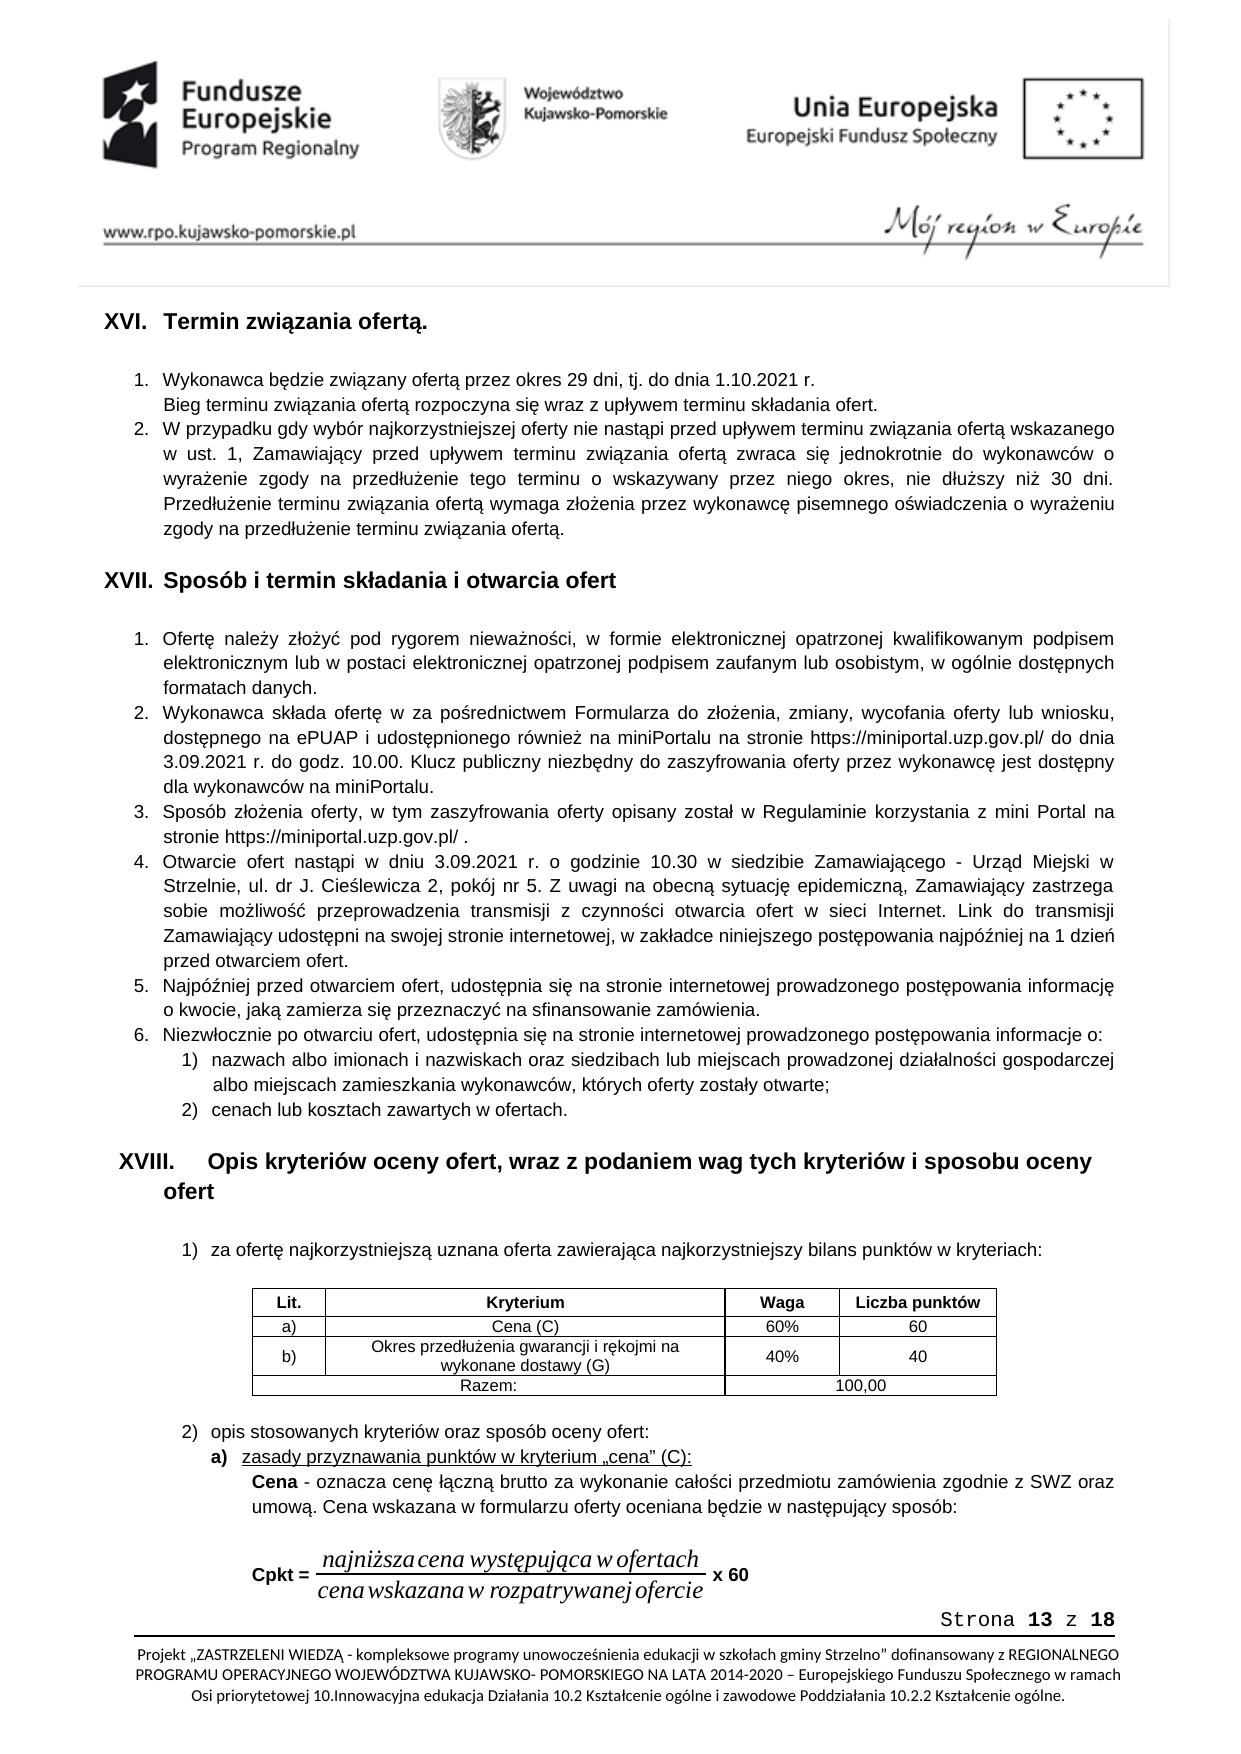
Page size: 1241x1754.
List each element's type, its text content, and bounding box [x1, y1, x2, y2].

text Bieg terminu związania ofertą rozpoczyna się wraz z upływem terminu składania ofert. [163, 393, 1115, 415]
list Termin związania ofertą. [104, 308, 1115, 334]
list Najpóźniej przed otwarciem ofert, udostępnia się na stronie internetowej prowadzonego postępowania informację o kwocie, jaką zamierza się przeznaczyć na sfinansowanie zamówienia. [133, 974, 1115, 1021]
list cenach lub kosztach zawartych w ofertach. [181, 1098, 1115, 1120]
table_cell b) [253, 1337, 325, 1375]
list Opis kryteriów oceny ofert, wraz z podaniem wag tych kryteriów i sposobu oceny ofert [119, 1148, 1115, 1204]
table_header Waga [726, 1289, 839, 1316]
list Sposób złożenia oferty, w tym zaszyfrowania oferty opisany został w Regulaminie korzystania z mini Portal na stronie https://miniportal.uzp.gov.pl/ . [133, 801, 1115, 847]
list Sposób i termin składania i otwarcia ofert [104, 567, 1115, 593]
list Niezwłocznie po otwarciu ofert, udostępnia się na stronie internetowej prowadzonego postępowania informacje o: [133, 1024, 1115, 1046]
list Wykonawca będzie związany ofertą przez okres 29 dni, tj. do dnia 1.10.2021 r. [133, 368, 1115, 390]
table_cell 40% [726, 1337, 839, 1375]
list nazwach albo imionach i nazwiskach oraz siedzibach lub miejscach prowadzonej działalności gospodarczej albo miejscach zamieszkania wykonawców, których oferty zostały otwarte; [181, 1049, 1115, 1095]
table_cell 40 [840, 1337, 996, 1375]
table_header Kryterium [326, 1289, 724, 1316]
list za ofertę najkorzystniejszą uznana oferta zawierająca najkorzystniejszy bilans punktów w kryteriach: [181, 1238, 1115, 1260]
table_cell Cena (C) [326, 1317, 724, 1336]
table_cell 100,00 [726, 1376, 996, 1395]
table_header Lit. [253, 1289, 325, 1316]
table_cell a) [253, 1317, 325, 1336]
text Cena - oznacza cenę łączną brutto za wykonanie całości przedmiotu zamówienia zgodnie z SWZ oraz umową. Cena wskazana w formularzu oferty oceniana będzie w następujący sposób: [252, 1471, 1115, 1517]
list zasady przyznawania punktów w kryterium „cena” (C): [211, 1446, 1115, 1467]
table_header Liczba punktów [840, 1289, 996, 1316]
picture [78, 18, 1171, 288]
table_cell 60 [840, 1317, 996, 1336]
list Ofertę należy złożyć pod rygorem nieważności, w formie elektronicznej opatrzonej kwalifikowanym podpisem elektronicznym lub w postaci elektronicznej opatrzonej podpisem zaufanym lub osobistym, w ogólnie dostępnych formatach danych. [133, 627, 1115, 698]
list opis stosowanych kryteriów oraz sposób oceny ofert: [181, 1421, 1115, 1443]
table_cell Razem: [253, 1376, 724, 1395]
table_cell Okres przedłużenia gwarancji i rękojmi na wykonane dostawy (G) [326, 1337, 724, 1375]
text Cpkt = x 60 [252, 1545, 1115, 1604]
list W przypadku gdy wybór najkorzystniejszej oferty nie nastąpi przed upływem terminu związania ofertą wskazanego w ust. 1, Zamawiający przed upływem terminu związania ofertą zwraca się jednokrotnie do wykonawców o wyrażenie zgody na przedłużenie tego terminu o wskazywany przez niego okres, nie dłuższy niż 30 dni. Przedłużenie terminu związania ofertą wymaga złożenia przez wykonawcę pisemnego oświadczenia o wyrażeniu zgody na przedłużenie terminu związania ofertą. [133, 418, 1115, 539]
list Otwarcie ofert nastąpi w dniu 3.09.2021 r. o godzinie 10.30 w siedzibie Zamawiającego - Urząd Miejski w Strzelnie, ul. dr J. Cieślewicza 2, pokój nr 5. Z uwagi na obecną sytuację epidemiczną, Zamawiający zastrzega sobie możliwość przeprowadzenia transmisji z czynności otwarcia ofert w sieci Internet. Link do transmisji Zamawiający udostępni na swojej stronie internetowej, w zakładce niniejszego postępowania najpóźniej na 1 dzień przed otwarciem ofert. [133, 850, 1115, 971]
table_cell 60% [726, 1317, 839, 1336]
list Wykonawca składa ofertę w za pośrednictwem Formularza do złożenia, zmiany, wycofania oferty lub wniosku, dostępnego na ePUAP i udostępnionego również na miniPortalu na stronie https://miniportal.uzp.gov.pl/ do dnia 3.09.2021 r. do godz. 10.00. Klucz publiczny niezbędny do zaszyfrowania oferty przez wykonawcę jest dostępny dla wykonawców na miniPortalu. [133, 702, 1115, 798]
